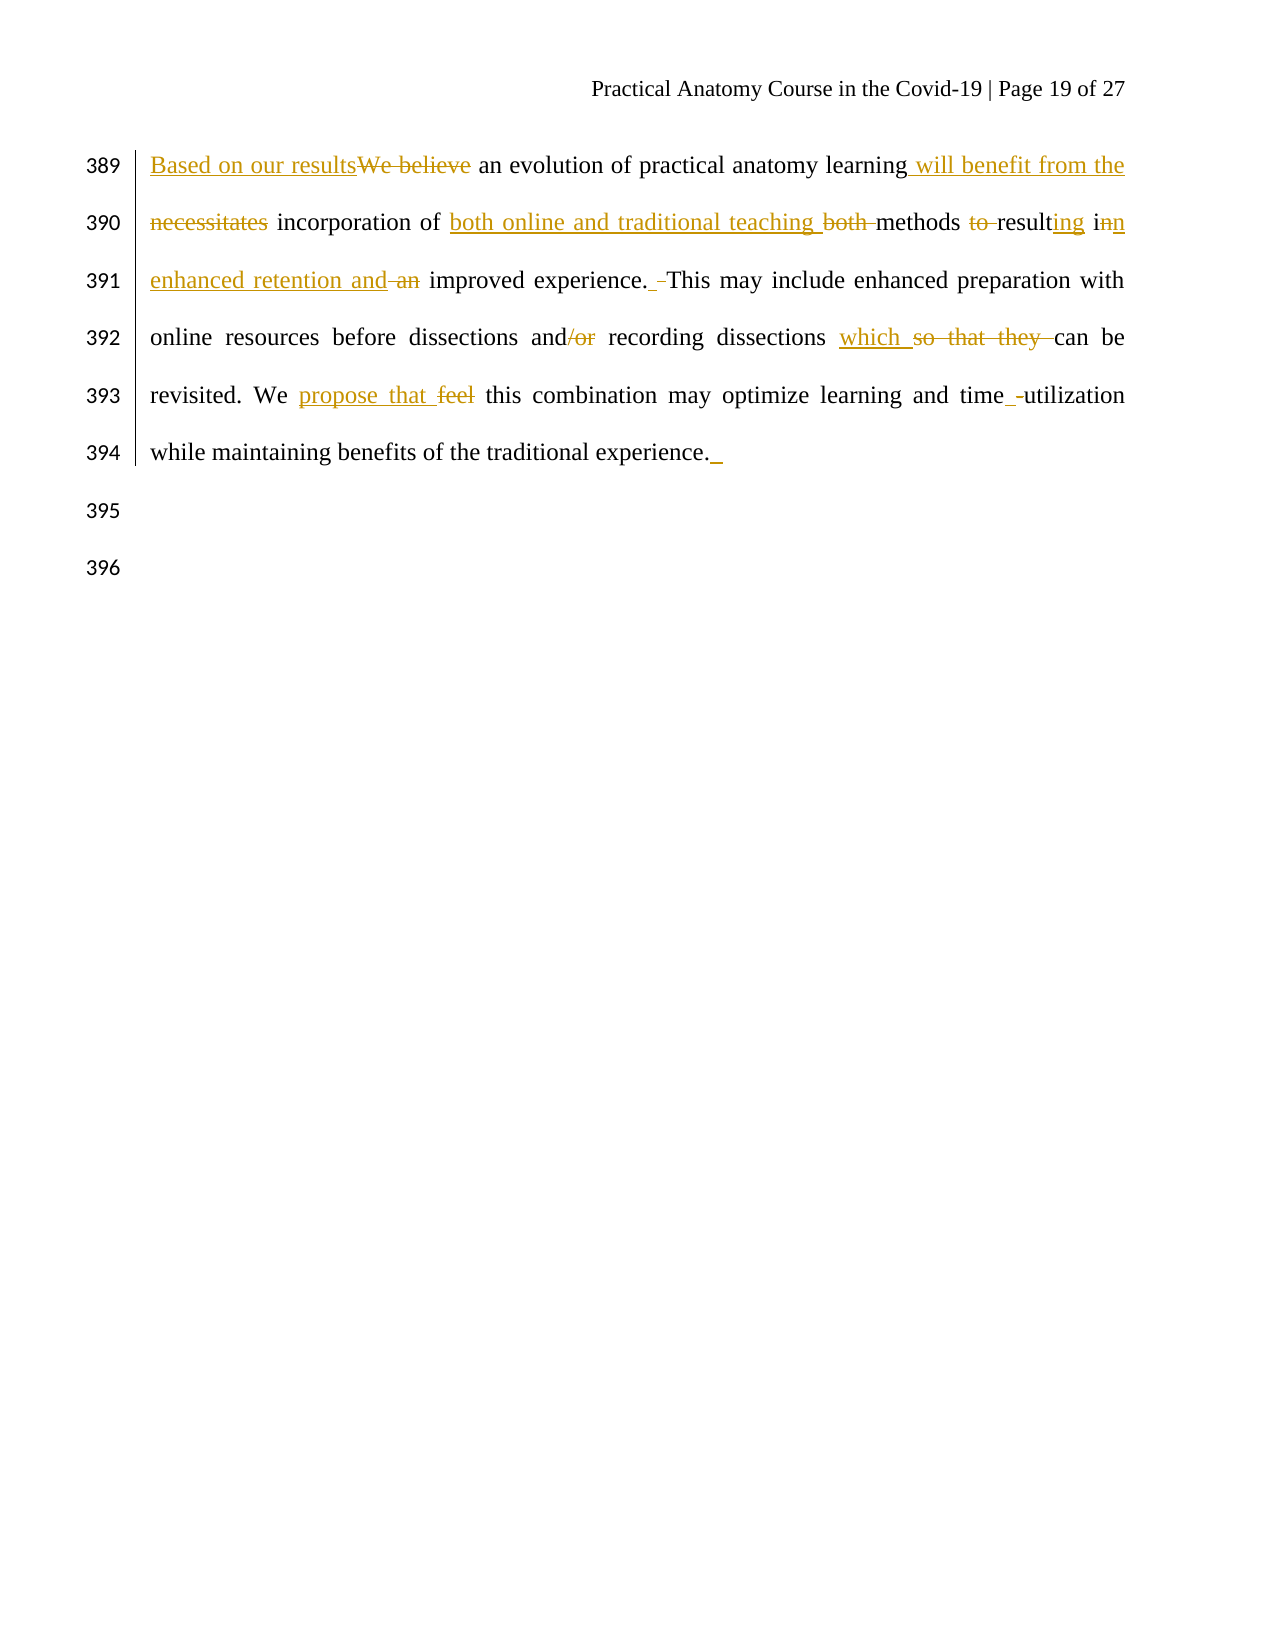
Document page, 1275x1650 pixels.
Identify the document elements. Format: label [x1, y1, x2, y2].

text [150, 150, 1125, 466]
